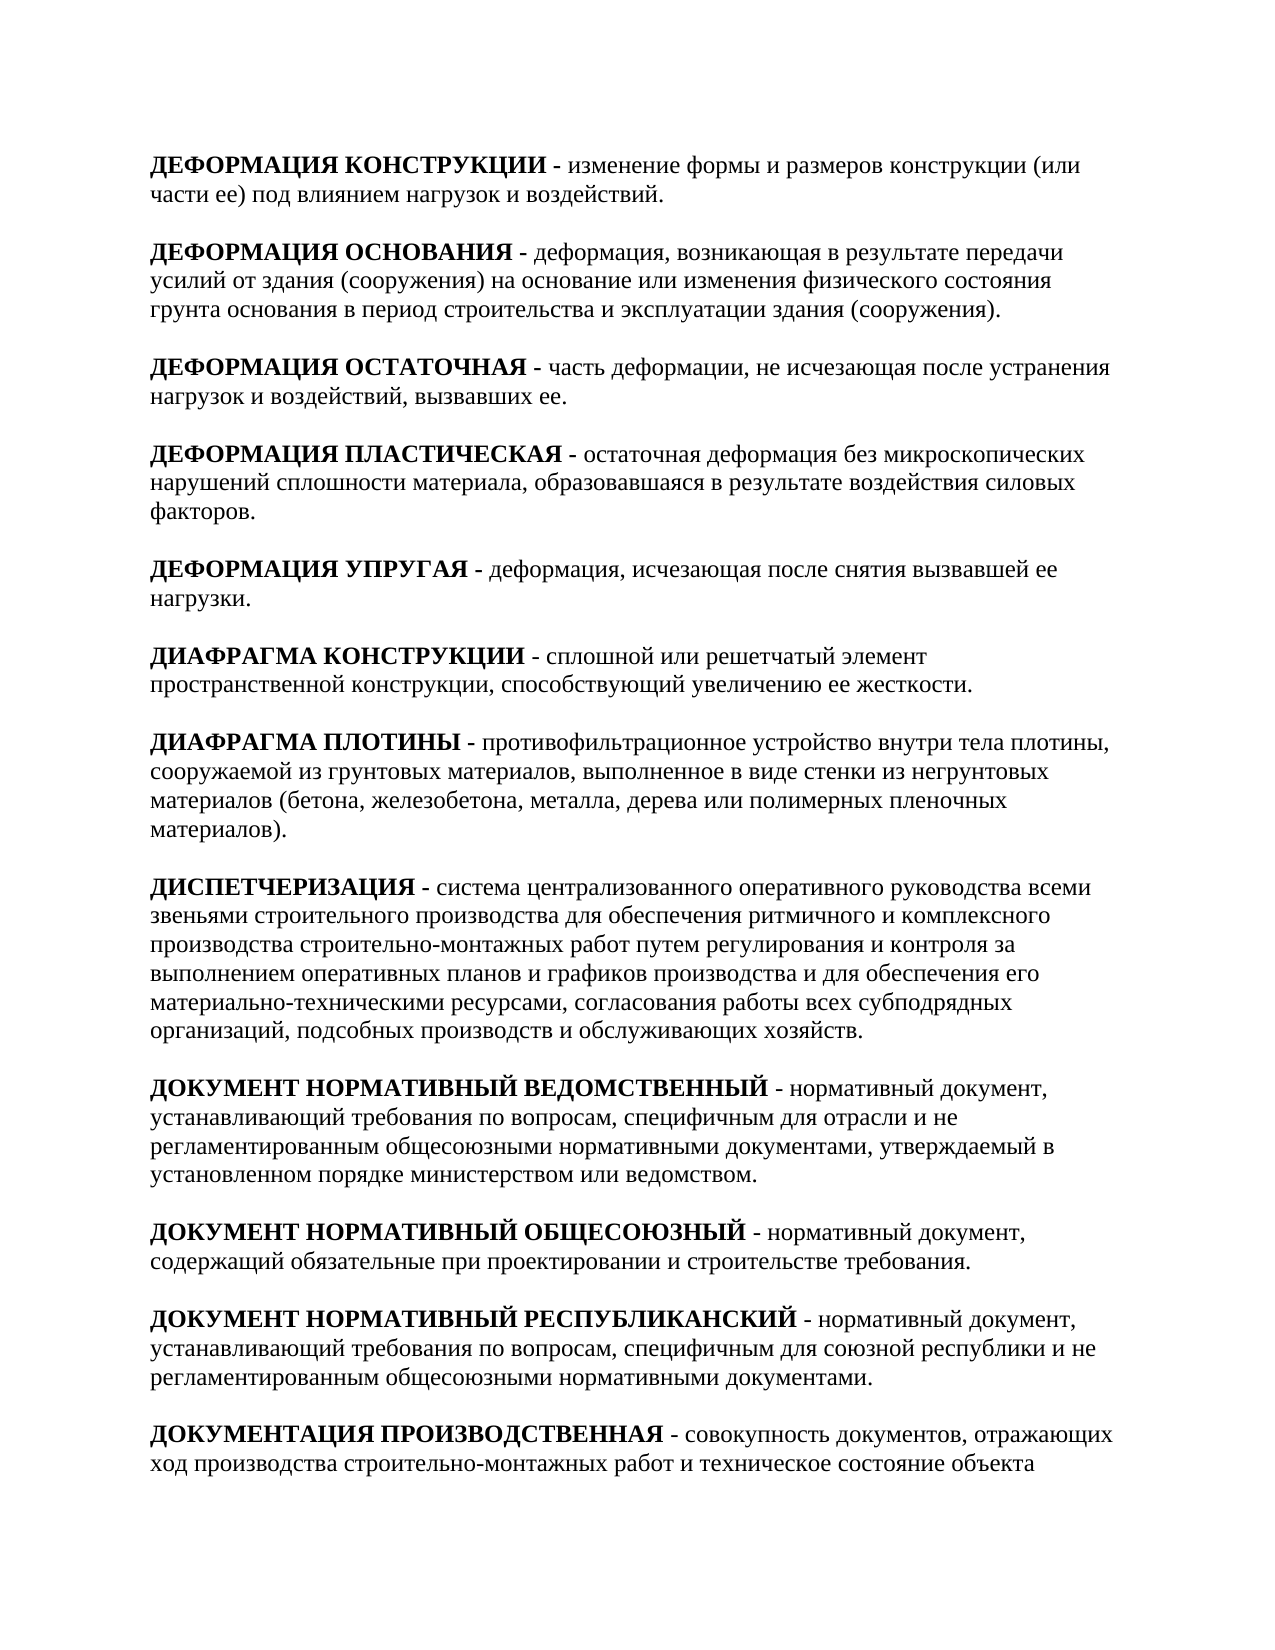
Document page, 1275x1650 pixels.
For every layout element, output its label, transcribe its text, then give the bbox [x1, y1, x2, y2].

text ДЕФОРМАЦИЯ ОСТАТОЧНАЯ - часть деформации, не исчезающая после устранения нагрузок и воздействий, вызвавших ее. [150, 352, 1125, 409]
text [150, 1419, 1125, 1477]
text ДОКУМЕНТ НОРМАТИВНЫЙ ВЕДОМСТВЕННЫЙ - нормативный документ, устанавливающий требования по вопросам, специфичным для отрасли и не регламентированным общесоюзными нормативными документами, утверждаемый в установленном порядке министерством или ведомством. [150, 1073, 1125, 1188]
text ДЕФОРМАЦИЯ КОНСТРУКЦИИ - изменение формы и размеров конструкции (или части ее) под влиянием нагрузок и воздействий. [150, 150, 1125, 207]
text ДЕФОРМАЦИЯ ОСНОВАНИЯ - деформация, возникающая в результате передачи усилий от здания (сооружения) на основание или изменения физического состояния грунта основания в период строительства и эксплуатации здания (сооружения). [150, 237, 1125, 323]
text ДОКУМЕНТ НОРМАТИВНЫЙ РЕСПУБЛИКАНСКИЙ - нормативный документ, устанавливающий требования по вопросам, специфичным для союзной республики и не регламентированным общесоюзными нормативными документами. [150, 1304, 1125, 1390]
text ДИСПЕТЧЕРИЗАЦИЯ - система централизованного оперативного руководства всеми звеньями строительного производства для обеспечения ритмичного и комплексного производства строительно-монтажных работ путем регулирования и контроля за выполнением оперативных планов и графиков производства и для обеспечения его материально-техническими ресурсами, согласования работы всех субподрядных организаций, подсобных производств и обслуживающих хозяйств. [150, 872, 1125, 1044]
text ДИАФРАГМА КОНСТРУКЦИИ - сплошной или решетчатый элемент пространственной конструкции, способствующий увеличению ее жесткости. [150, 641, 1125, 698]
text ДОКУМЕНТ НОРМАТИВНЫЙ ОБЩЕСОЮЗНЫЙ - нормативный документ, содержащий обязательные при проектировании и строительстве требования. [150, 1217, 1125, 1275]
text ДЕФОРМАЦИЯ УПРУГАЯ - деформация, исчезающая после снятия вызвавшей ее нагрузки. [150, 554, 1125, 612]
text ДИАФРАГМА ПЛОТИНЫ - противофильтрационное устройство внутри тела плотины, сооружаемой из грунтовых материалов, выполненное в виде стенки из негрунтовых материалов (бетона, железобетона, металла, дерева или полимерных пленочных материалов). [150, 727, 1125, 842]
text ДЕФОРМАЦИЯ ПЛАСТИЧЕСКАЯ - остаточная деформация без микроскопических нарушений сплошности материала, образовавшаяся в результате воздействия силовых факторов. [150, 439, 1125, 525]
